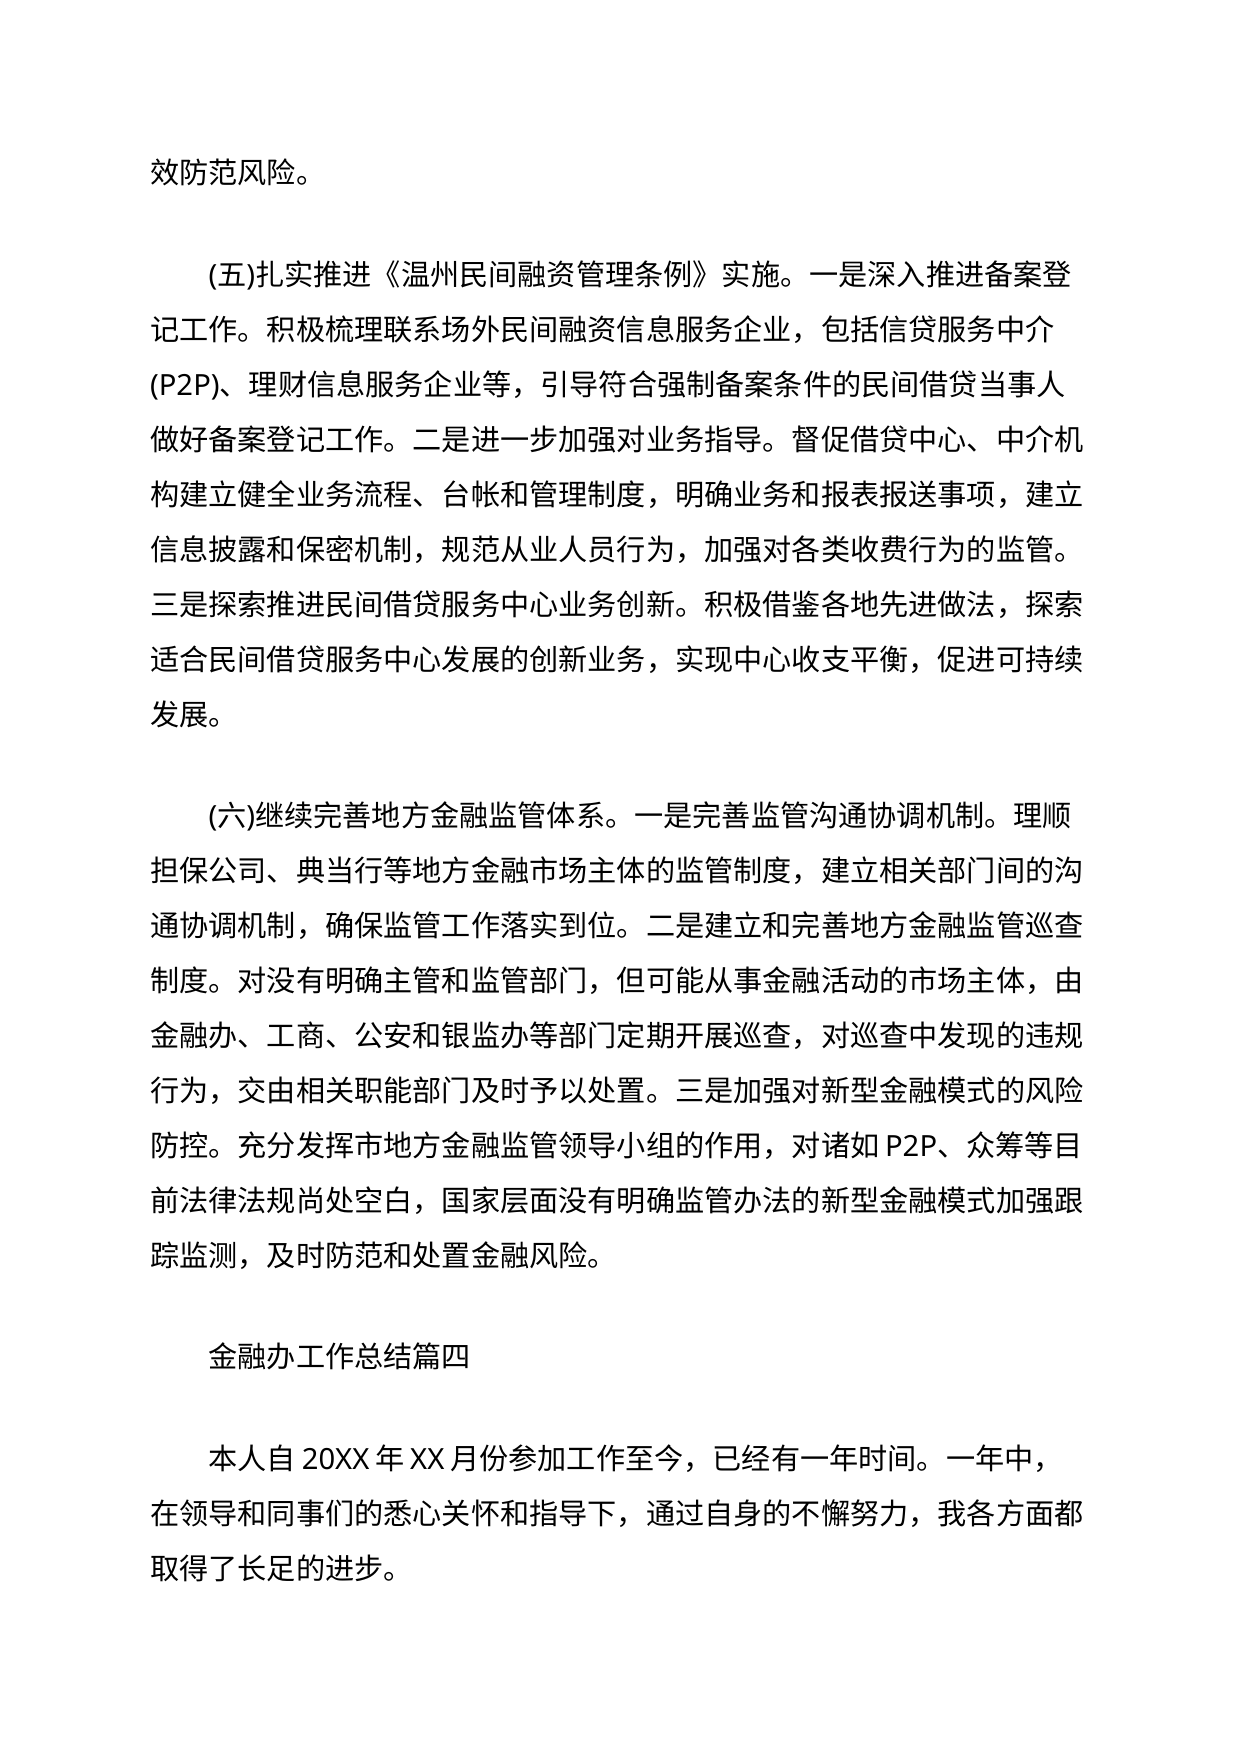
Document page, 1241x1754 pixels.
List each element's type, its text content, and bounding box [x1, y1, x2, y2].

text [150, 150, 1090, 192]
text (五)扎实推进《温州民间融资管理条例》实施。一是深入推进备案登记工作。积极梳理联系场外民间融资信息服务企业，包括信贷服务中介(P2P)、理财信息服务企业等，引导符合强制备案条件的民间借贷当事人做好备案登记工作。二是进一步加强对业务指导。督促借贷中心、中介机构建立健全业务流程、台帐和管理制度，明确业务和报表报送事项，建立信息披露和保密机制，规范从业人员行为，加强对各类收费行为的监管。三是探索推进民间借贷服务中心业务创新。积极借鉴各地先进做法，探索适合民间借贷服务中心发展的创新业务，实现中心收支平衡，促进可持续发展。 [150, 252, 1090, 733]
text (六)继续完善地方金融监管体系。一是完善监管沟通协调机制。理顺担保公司、典当行等地方金融市场主体的监管制度，建立相关部门间的沟通协调机制，确保监管工作落实到位。二是建立和完善地方金融监管巡查制度。对没有明确主管和监管部门，但可能从事金融活动的市场主体，由金融办、工商、公安和银监办等部门定期开展巡查，对巡查中发现的违规行为，交由相关职能部门及时予以处置。三是加强对新型金融模式的风险防控。充分发挥市地方金融监管领导小组的作用，对诸如P2P、众筹等目前法律法规尚处空白，国家层面没有明确监管办法的新型金融模式加强跟踪监测，及时防范和处置金融风险。 [150, 793, 1090, 1274]
text 金融办工作总结篇四 [150, 1334, 1090, 1376]
text 本人自20XX年XX月份参加工作至今，已经有一年时间。一年中，在领导和同事们的悉心关怀和指导下，通过自身的不懈努力，我各方面都取得了长足的进步。 [150, 1436, 1090, 1588]
